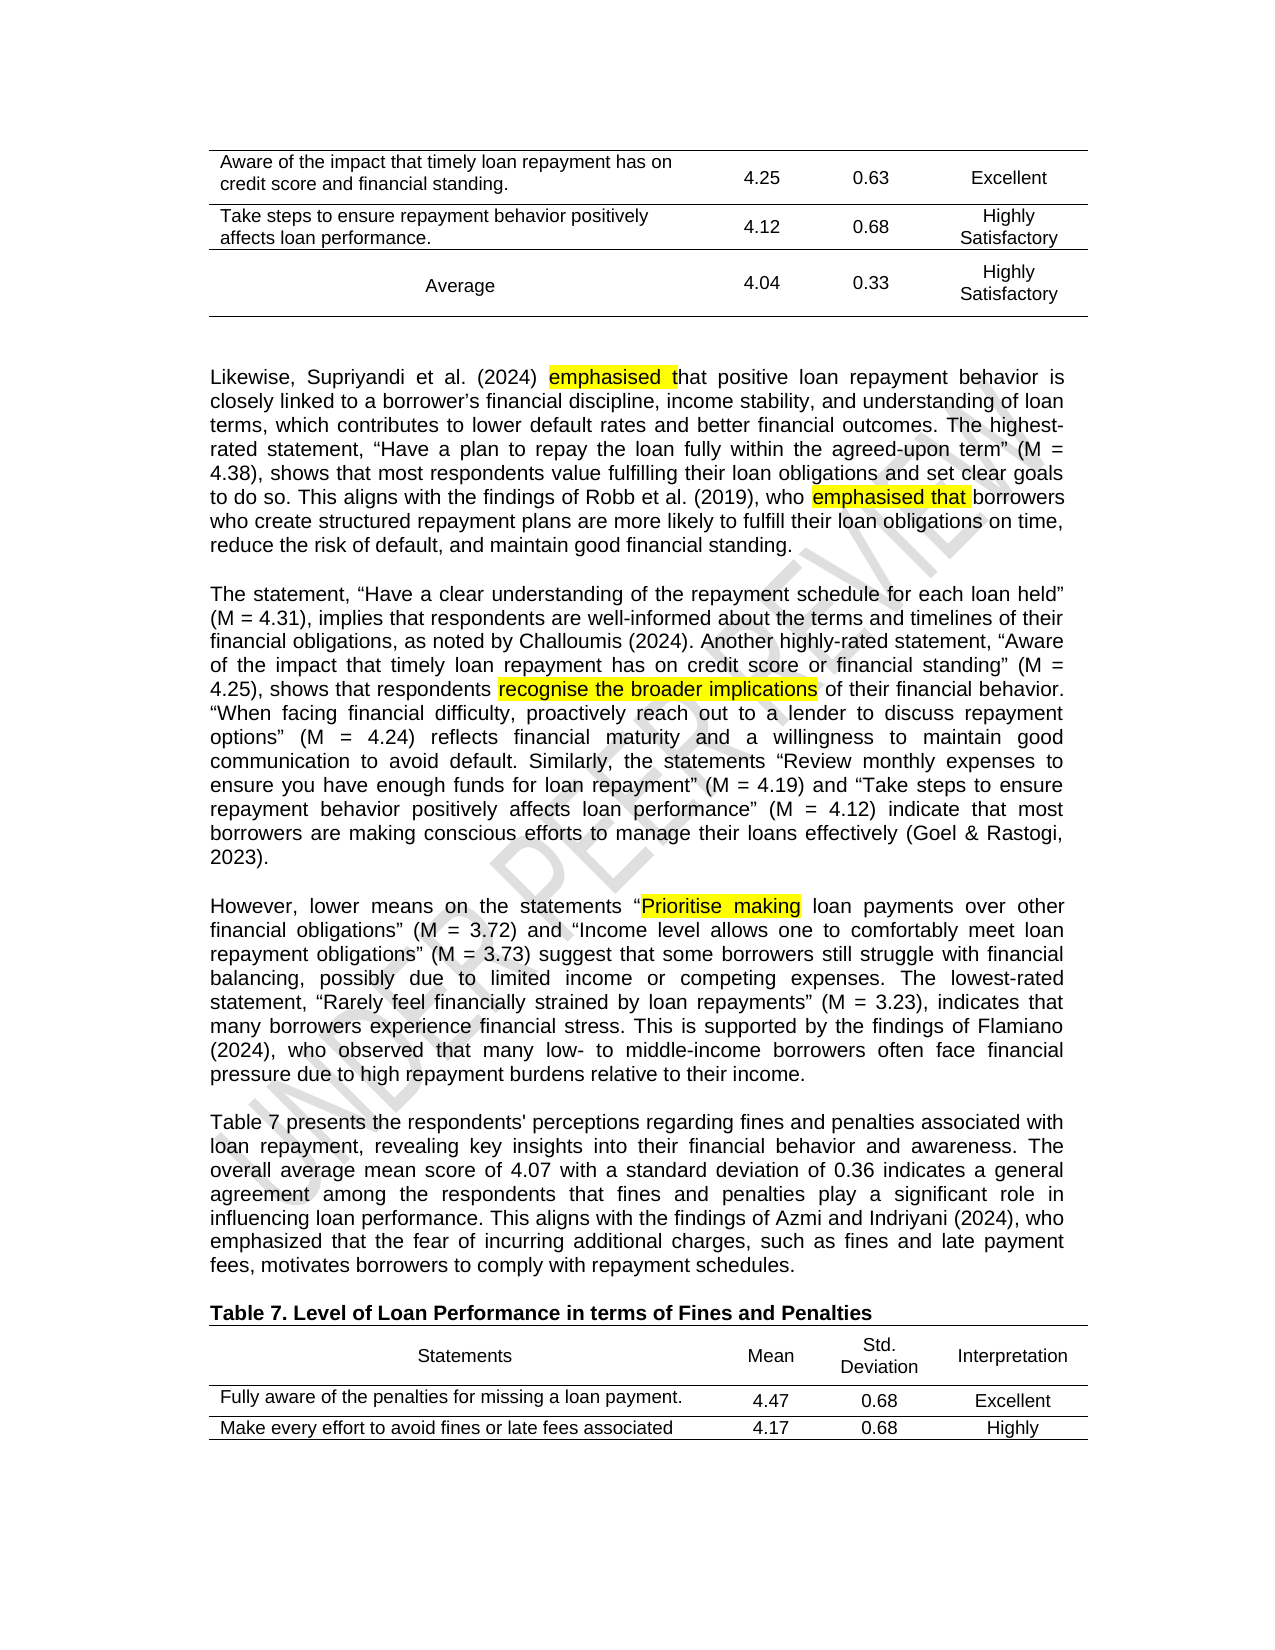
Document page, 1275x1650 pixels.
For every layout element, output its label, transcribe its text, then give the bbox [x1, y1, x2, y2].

text However, lower means on the statements “Prioritise making loan payments over other financial obligations” (M = 3.72) and “Income level allows one to comfortably meet loan repayment obligations” (M = 3.73) suggest that some borrowers still struggle with financial balancing, possibly due to limited income or competing expenses. The lowest-rated statement, “Rarely feel financially strained by loan repayments” (M = 3.23), indicates that many borrowers experience financial stress. This is supported by the findings of Flamiano (2024), who observed that many low- to middle-income borrowers often face financial pressure due to high repayment burdens relative to their income. [210, 894, 1065, 1086]
table_cell Aware of the impact that timely loan repayment has on credit score and financial standing. [209, 151, 712, 204]
table_cell Excellent [938, 1386, 1088, 1416]
table_cell 0.68 [821, 1417, 938, 1439]
table_cell Highly Satisfactory [930, 205, 1088, 248]
table_header Interpretation [938, 1326, 1088, 1384]
table_cell Fully aware of the penalties for missing a loan payment. [209, 1386, 721, 1416]
table_cell Average [209, 250, 712, 316]
table_cell Highly Satisfactory [938, 1417, 1088, 1439]
text The statement, “Have a clear understanding of the repayment schedule for each loan held” (M = 4.31), implies that respondents are well-informed about the terms and timelines of their financial obligations, as noted by Challoumis (2024). Another highly-rated statement, “Aware of the impact that timely loan repayment has on credit score or financial standing” (M = 4.25), shows that respondents recognise the broader implications of their financial behavior. “When facing financial difficulty, proactively reach out to a lender to discuss repayment options” (M = 4.24) reflects financial maturity and a willingness to maintain good communication to avoid default. Similarly, the statements “Review monthly expenses to ensure you have enough funds for loan repayment” (M = 4.19) and “Take steps to ensure repayment behavior positively affects loan performance” (M = 4.12) indicate that most borrowers are making conscious efforts to manage their loans effectively (Goel & Rastogi, 2023). [210, 581, 1065, 869]
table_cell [209, 1417, 721, 1439]
table_header Statements [209, 1326, 721, 1384]
table_header Std. Deviation [821, 1326, 938, 1384]
table_header Mean [721, 1326, 821, 1384]
table_cell 0.68 [821, 1386, 938, 1416]
table_cell 4.17 [721, 1417, 821, 1439]
text Table 7. Level of Loan Performance in terms of Fines and Penalties [210, 1301, 1065, 1325]
table_cell Highly Satisfactory [930, 250, 1088, 316]
text Likewise, Supriyandi et al. (2024) emphasised that positive loan repayment behavior is closely linked to a borrower’s financial discipline, income stability, and understanding of loan terms, which contributes to lower default rates and better financial outcomes. The highest-rated statement, “Have a plan to repay the loan fully within the agreed-upon term” (M = 4.38), shows that most respondents value fulfilling their loan obligations and set clear goals to do so. This aligns with the findings of Robb et al. (2019), who emphasised that borrowers who create structured repayment plans are more likely to fulfill their loan obligations on time, reduce the risk of default, and maintain good financial standing. [210, 365, 1065, 556]
table_cell 4.47 [721, 1386, 821, 1416]
table_cell Take steps to ensure repayment behavior positively affects loan performance. [209, 205, 712, 248]
table_cell 4.25 [712, 151, 812, 204]
table_cell 0.68 [812, 205, 930, 248]
table_cell 0.63 [812, 151, 930, 204]
table_cell 4.04 [712, 250, 812, 316]
table_cell 4.12 [712, 205, 812, 248]
text Table 7 presents the respondents' perceptions regarding fines and penalties associated with loan repayment, revealing key insights into their financial behavior and awareness. The overall average mean score of 4.07 with a standard deviation of 0.36 indicates a general agreement among the respondents that fines and penalties play a significant role in influencing loan performance. This aligns with the findings of Azmi and Indriyani (2024), who emphasized that the fear of incurring additional charges, such as fines and late payment fees, motivates borrowers to comply with repayment schedules. [210, 1109, 1065, 1277]
table_cell Excellent [930, 151, 1088, 204]
table_cell 0.33 [812, 250, 930, 316]
